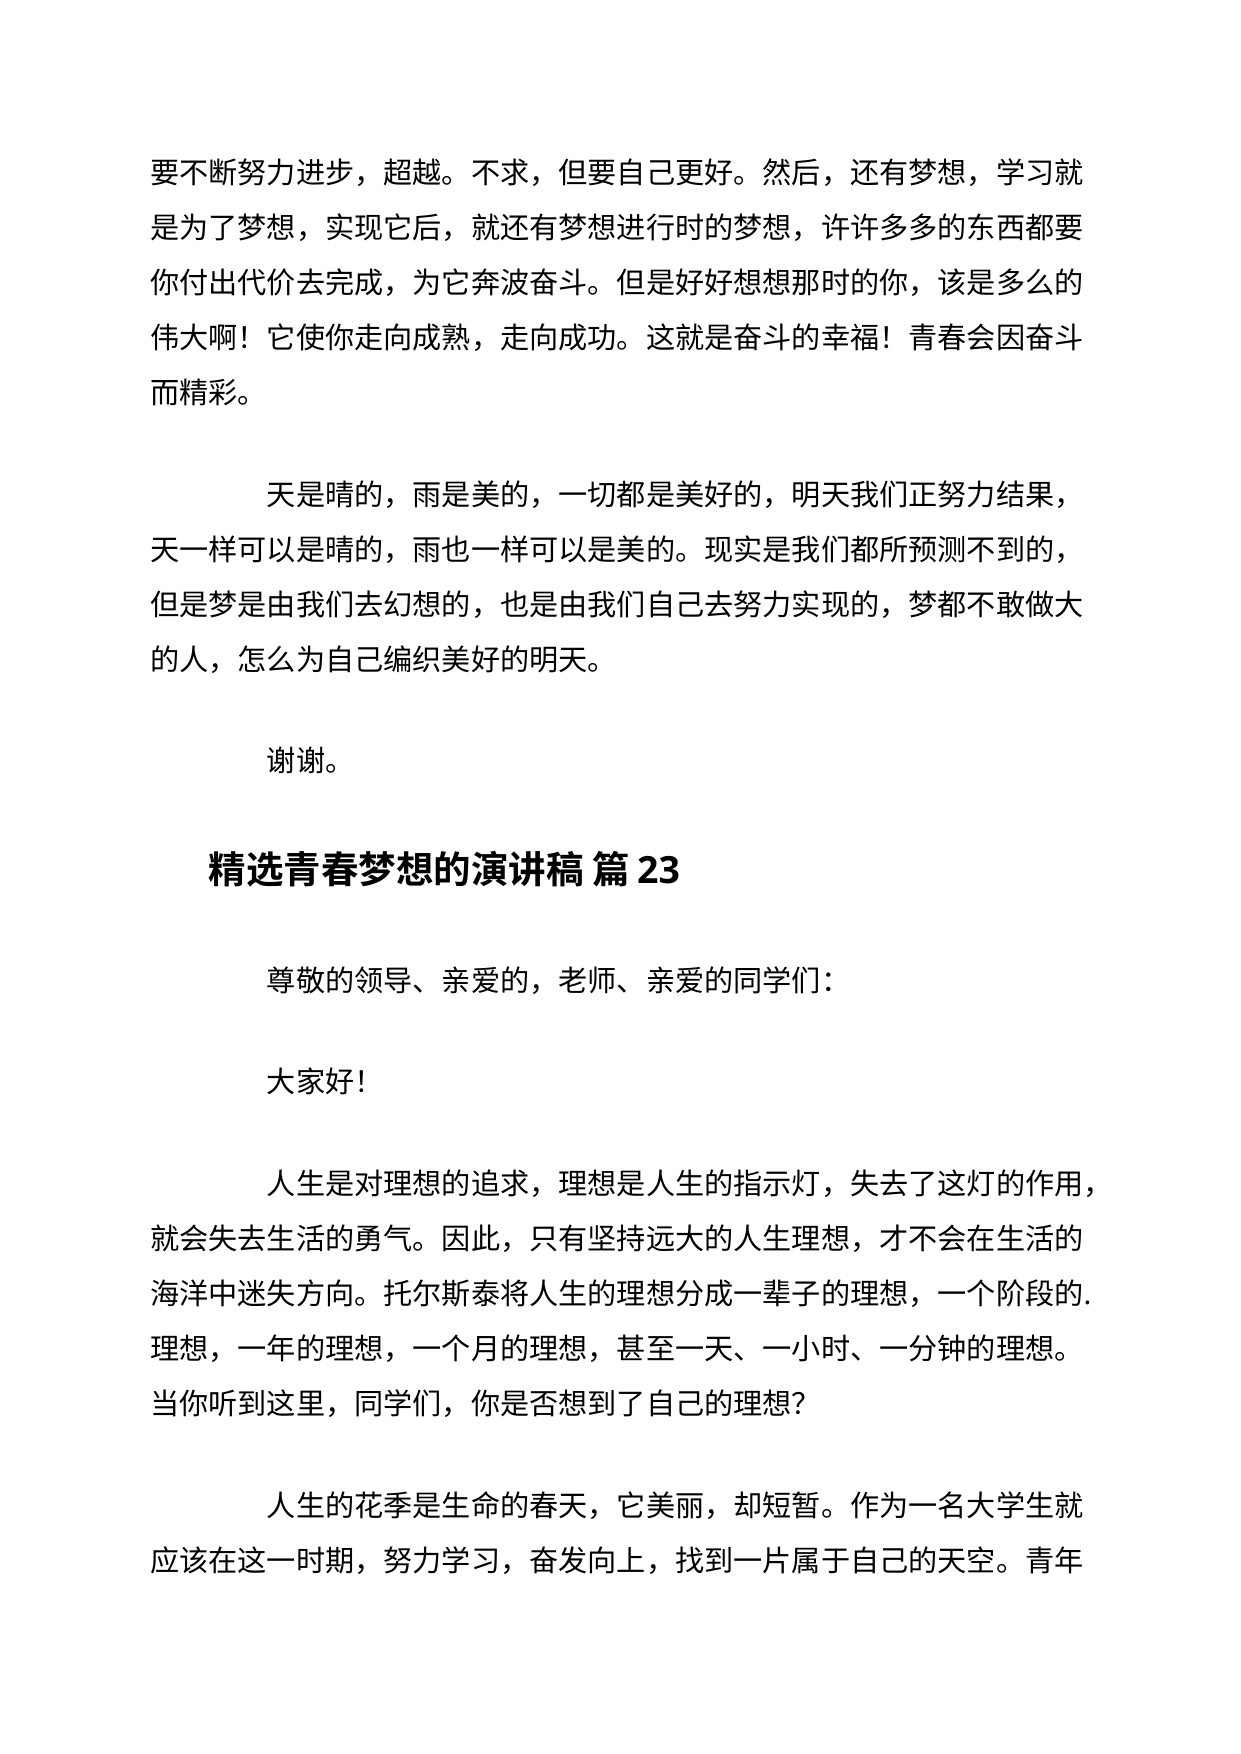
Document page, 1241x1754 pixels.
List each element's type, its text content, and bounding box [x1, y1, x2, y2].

text 人生是对理想的追求，理想是人生的指示灯，失去了这灯的作用，就会失去生活的勇气。因此，只有坚持远大的人生理想，才不会在生活的海洋中迷失方向。托尔斯泰将人生的理想分成一辈子的理想，一个阶段的.理想，一年的理想，一个月的理想，甚至一天、一小时、一分钟的理想。当你听到这里，同学们，你是否想到了自己的理想？ [150, 1161, 1090, 1423]
text 尊敬的领导、亲爱的，老师、亲爱的同学们： [150, 957, 1090, 999]
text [150, 150, 1090, 412]
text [150, 1482, 1090, 1579]
text 谢谢。 [150, 738, 1090, 780]
text 天是晴的，雨是美的，一切都是美好的，明天我们正努力结果，天一样可以是晴的，雨也一样可以是美的。现实是我们都所预测不到的，但是梦是由我们去幻想的，也是由我们自己去努力实现的，梦都不敢做大的人，怎么为自己编织美好的明天。 [150, 471, 1090, 678]
text 大家好！ [150, 1059, 1090, 1101]
text 精选青春梦想的演讲稿 篇23 [150, 839, 1090, 894]
